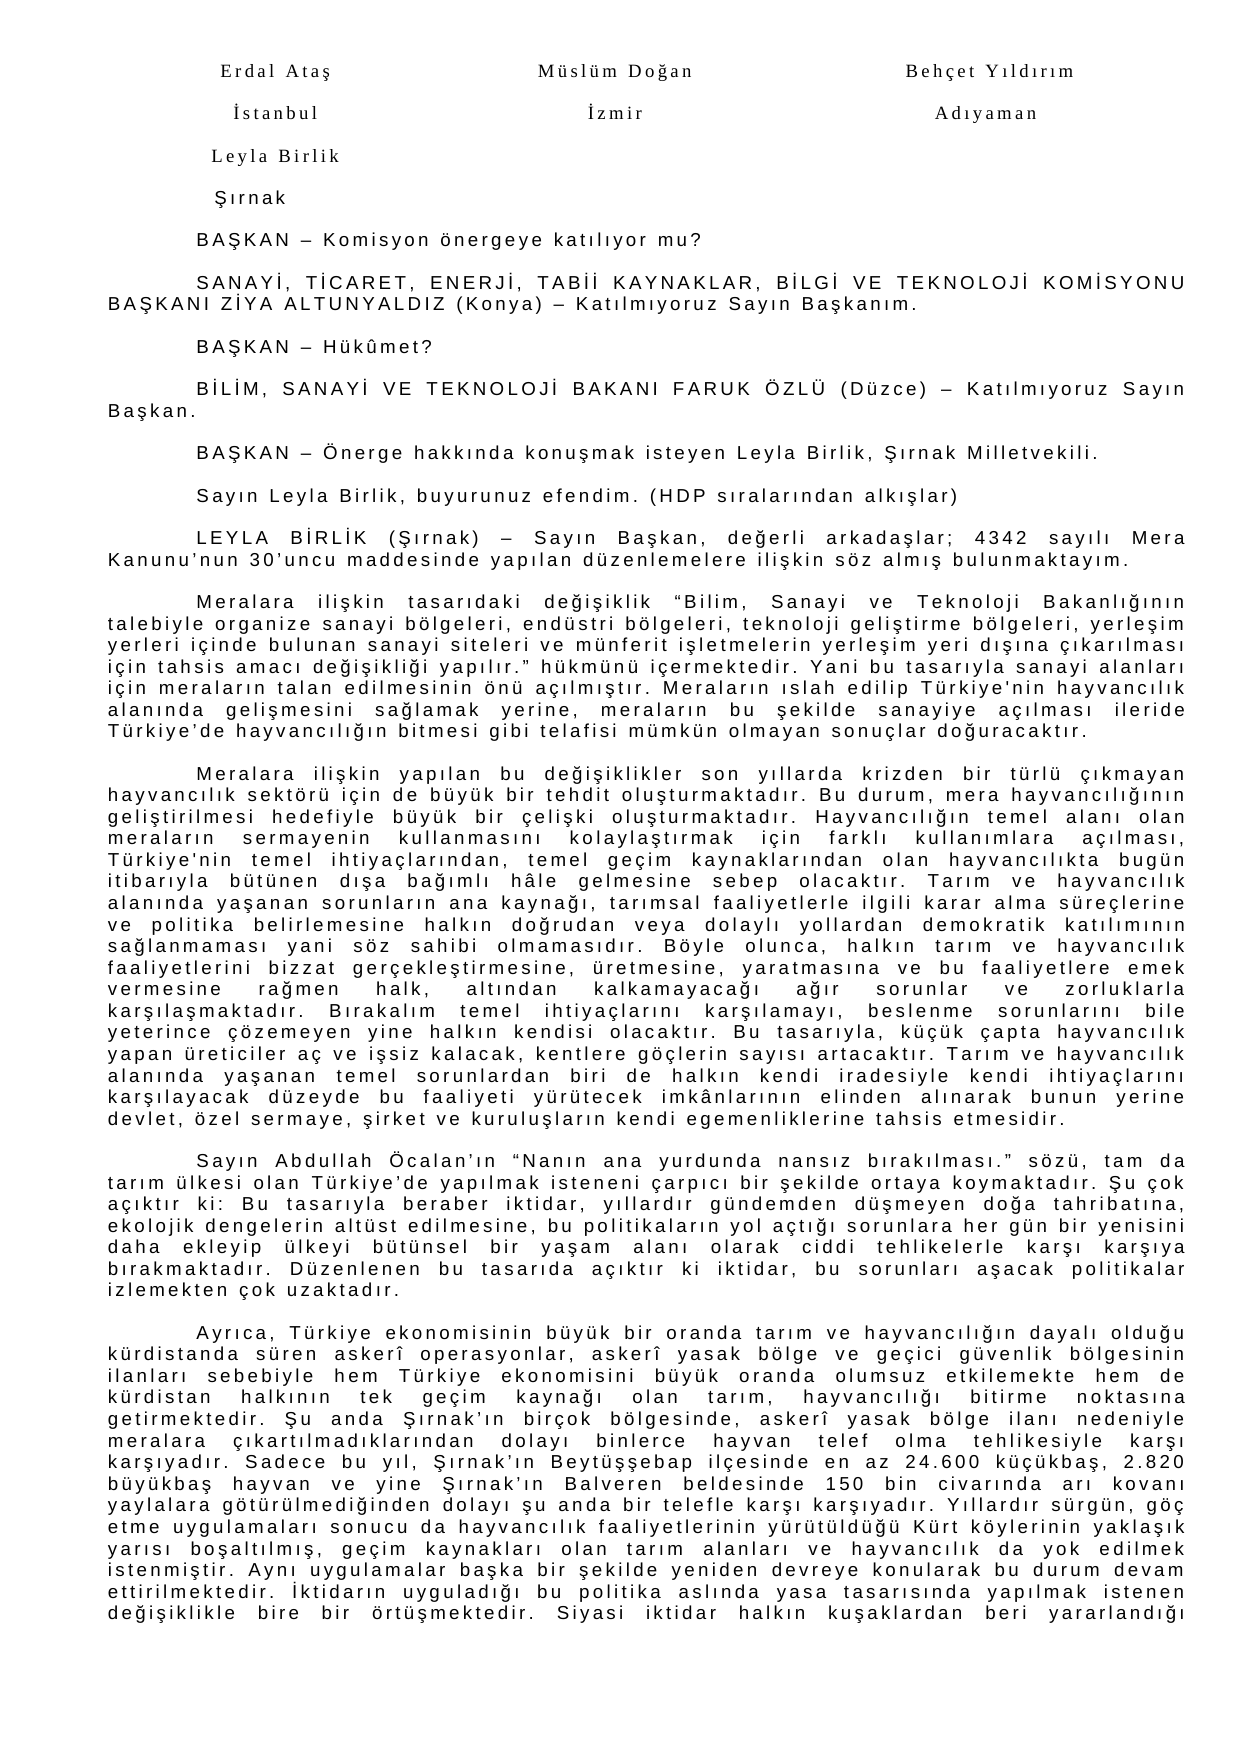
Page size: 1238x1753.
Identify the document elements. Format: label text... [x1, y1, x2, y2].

text SANAYİ, TİCARET, ENERJİ, TABİİ KAYNAKLAR, BİLGİ VE TEKNOLOJİ KOMİSYONU BAŞKANI ZİYA ALTUNYALDIZ (Konya) – Katılmıyoruz Sayın Başkanım. [108, 272, 1186, 315]
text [108, 1322, 1186, 1623]
text LEYLA BİRLİK (Şırnak) – Sayın Başkan, değerli arkadaşlar; 4342 sayılı Mera Kanunu’nun 30’uncu maddesinde yapılan düzenlemelere ilişkin söz almış bulunmaktayım. [108, 527, 1186, 570]
text Sayın Abdullah Öcalan’ın “Nanın ana yurdunda nansız bırakılması.” sözü, tam da tarım ülkesi olan Türkiye’de yapılmak isteneni çarpıcı bir şekilde ortaya koymaktadır. Şu çok açıktır ki: Bu tasarıyla beraber iktidar, yıllardır gündemden düşmeyen doğa tahribatına, ekolojik dengelerin altüst edilmesine, bu politikaların yol açtığı sorunlara her gün bir yenisini daha ekleyip ülkeyi bütünsel bir yaşam alanı olarak ciddi tehlikelerle karşı karşıya bırakmaktadır. Düzenlenen bu tasarıda açıktır ki iktidar, bu sorunları aşacak politikalar izlemekten çok uzaktadır. [108, 1150, 1186, 1301]
text Erdal Ataş Müslüm Doğan Behçet Yıldırım [108, 60, 1186, 81]
text İstanbul İzmir Adıyaman [108, 102, 1186, 124]
text BAŞKAN – Önerge hakkında konuşmak isteyen Leyla Birlik, Şırnak Milletvekili. [108, 442, 1186, 463]
text BAŞKAN – Hükûmet? [108, 336, 1186, 357]
text Şırnak [108, 187, 1186, 208]
text Leyla Birlik [108, 144, 1186, 166]
text Sayın Leyla Birlik, buyurunuz efendim. (HDP sıralarından alkışlar) [108, 484, 1186, 506]
text BAŞKAN – Komisyon önergeye katılıyor mu? [108, 229, 1186, 251]
text Meralara ilişkin yapılan bu değişiklikler son yıllarda krizden bir türlü çıkmayan hayvancılık sektörü için de büyük bir tehdit oluşturmaktadır. Bu durum, mera hayvancılığının geliştirilmesi hedefiyle büyük bir çelişki oluşturmaktadır. Hayvancılığın temel alanı olan meraların sermayenin kullanmasını kolaylaştırmak için farklı kullanımlara açılması, Türkiye'nin temel ihtiyaçlarından, temel geçim kaynaklarından olan hayvancılıkta bugün itibarıyla bütünen dışa bağımlı hâle gelmesine sebep olacaktır. Tarım ve hayvancılık alanında yaşanan sorunların ana kaynağı, tarımsal faaliyetlerle ilgili karar alma süreçlerine ve politika belirlemesine halkın doğrudan veya dolaylı yollardan demokratik katılımının sağlanmaması yani söz sahibi olmamasıdır. Böyle olunca, halkın tarım ve hayvancılık faaliyetlerini bizzat gerçekleştirmesine, üretmesine, yaratmasına ve bu faaliyetlere emek vermesine rağmen halk, altından kalkamayacağı ağır sorunlar ve zorluklarla karşılaşmaktadır. Bırakalım temel ihtiyaçlarını karşılamayı, beslenme sorunlarını bile yeterince çözemeyen yine halkın kendisi olacaktır. Bu tasarıyla, küçük çapta hayvancılık yapan üreticiler aç ve işsiz kalacak, kentlere göçlerin sayısı artacaktır. Tarım ve hayvancılık alanında yaşanan temel sorunlardan biri de halkın kendi iradesiyle kendi ihtiyaçlarını karşılayacak düzeyde bu faaliyeti yürütecek imkânlarının elinden alınarak bunun yerine devlet, özel sermaye, şirket ve kuruluşların kendi egemenliklerine tahsis etmesidir. [108, 762, 1186, 1129]
text BİLİM, SANAYİ VE TEKNOLOJİ BAKANI FARUK ÖZLÜ (Düzce) – Katılmıyoruz Sayın Başkan. [108, 378, 1186, 421]
text Meralara ilişkin tasarıdaki değişiklik “Bilim, Sanayi ve Teknoloji Bakanlığının talebiyle organize sanayi bölgeleri, endüstri bölgeleri, teknoloji geliştirme bölgeleri, yerleşim yerleri içinde bulunan sanayi siteleri ve münferit işletmelerin yerleşim yeri dışına çıkarılması için tahsis amacı değişikliği yapılır.” hükmünü içermektedir. Yani bu tasarıyla sanayi alanları için meraların talan edilmesinin önü açılmıştır. Meraların ıslah edilip Türkiye'nin hayvancılık alanında gelişmesini sağlamak yerine, meraların bu şekilde sanayiye açılması ileride Türkiye’de hayvancılığın bitmesi gibi telafisi mümkün olmayan sonuçlar doğuracaktır. [108, 591, 1186, 742]
